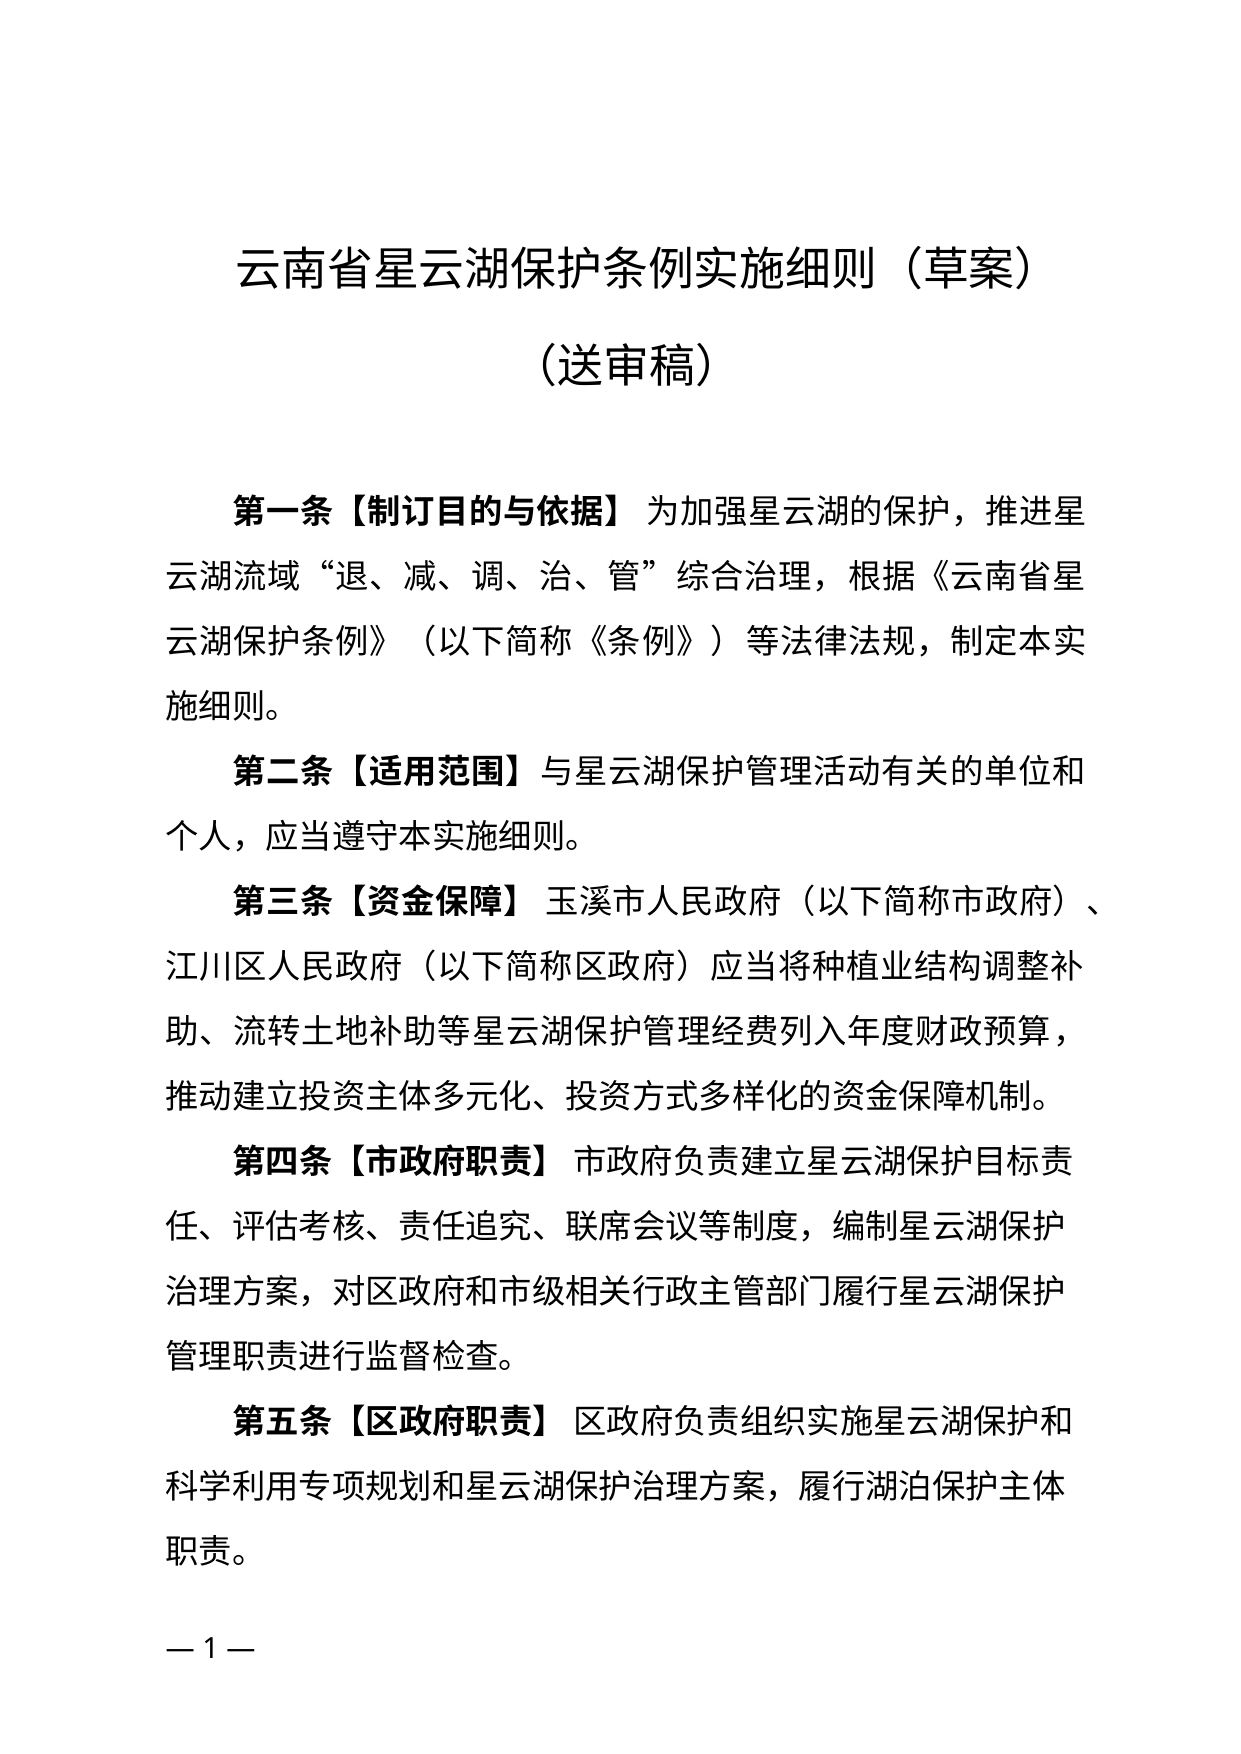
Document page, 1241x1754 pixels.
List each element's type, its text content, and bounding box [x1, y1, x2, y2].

text 第二条【适用范围】与星云湖保护管理活动有关的单位和个人，应当遵守本实施细则。 [165, 737, 1087, 867]
text 第四条【市政府职责】 市政府负责建立星云湖保护目标责任、评估考核、责任追究、联席会议等制度，编制星云湖保护治理方案，对区政府和市级相关行政主管部门履行星云湖保护管理职责进行监督检查。 [165, 1127, 1087, 1387]
text （送审稿） [165, 314, 1087, 412]
text 云南省星云湖保护条例实施细则（草案） [165, 217, 1087, 314]
text 第三条【资金保障】 玉溪市人民政府（以下简称市政府）、江川区人民政府（以下简称区政府）应当将种植业结构调整补助、流转土地补助等星云湖保护管理经费列入年度财政预算，推动建立投资主体多元化、投资方式多样化的资金保障机制。 [165, 867, 1087, 1127]
text 第一条【制订目的与依据】 为加强星云湖的保护，推进星云湖流域“退、减、调、治、管”综合治理，根据《云南省星云湖保护条例》（以下简称《条例》）等法律法规，制定本实施细则。 [165, 477, 1087, 737]
text 第五条【区政府职责】 区政府负责组织实施星云湖保护和科学利用专项规划和星云湖保护治理方案，履行湖泊保护主体职责。 [165, 1387, 1087, 1582]
